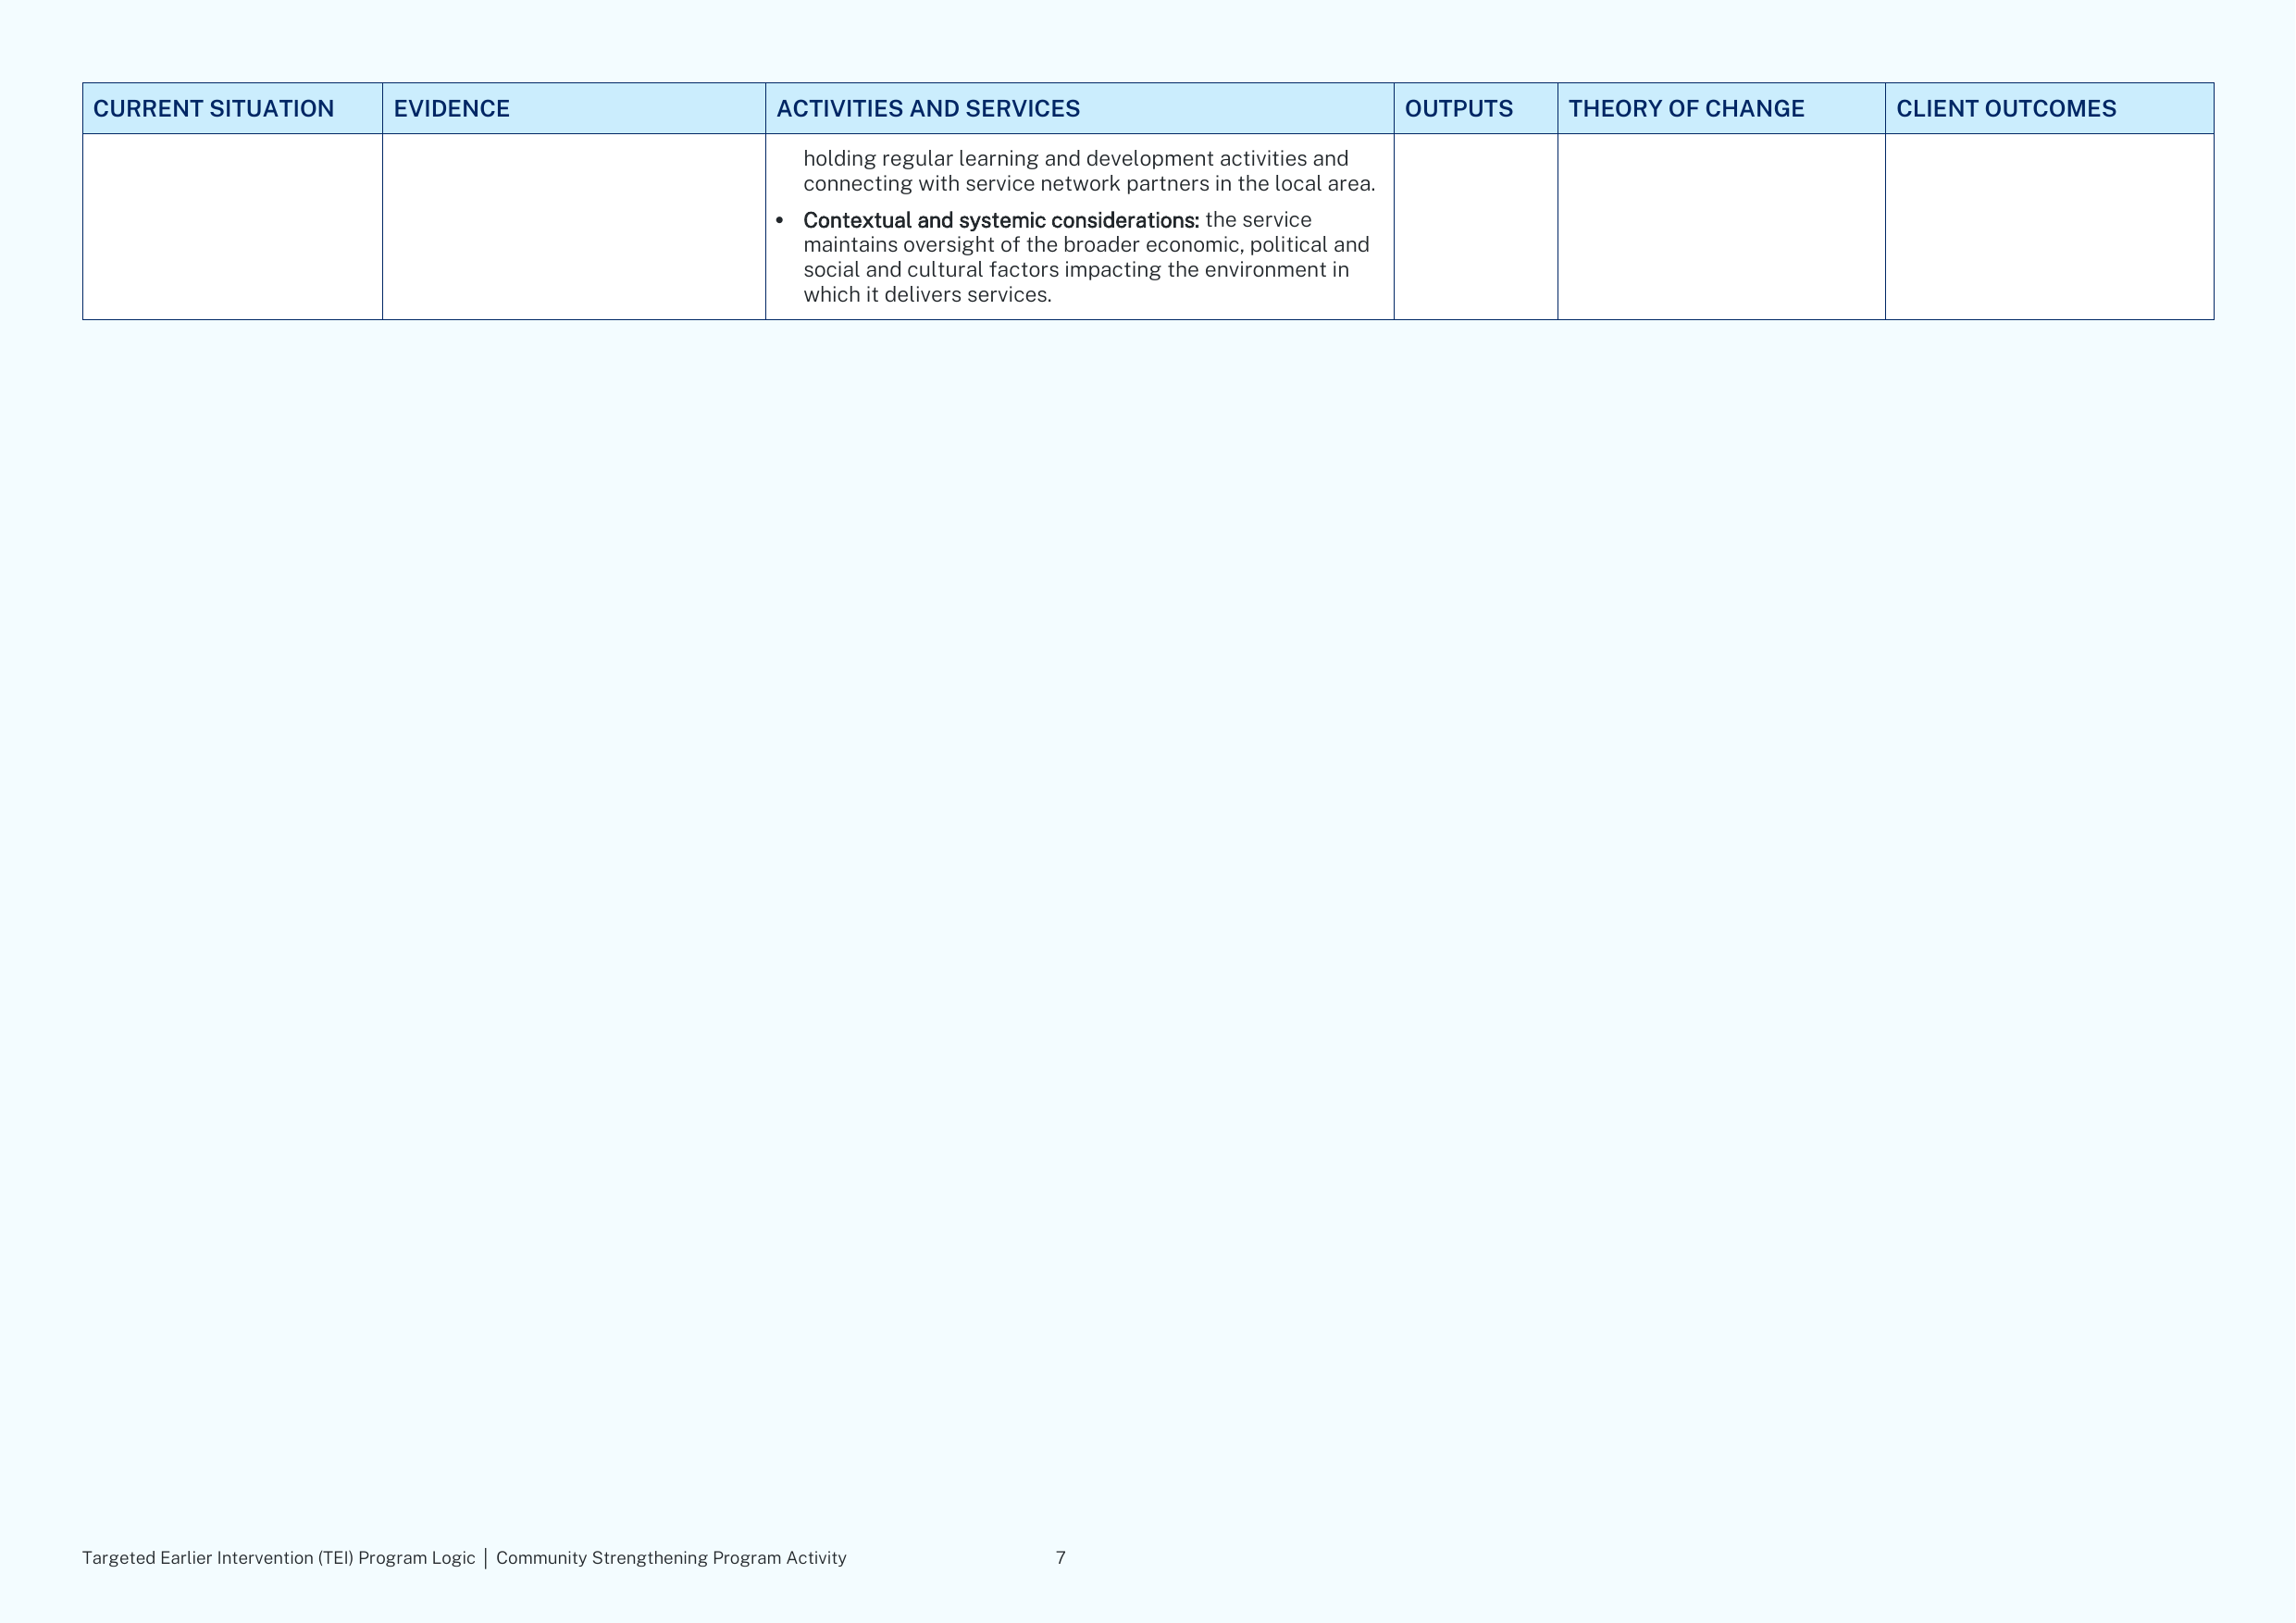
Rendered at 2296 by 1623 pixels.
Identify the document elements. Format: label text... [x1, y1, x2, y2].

table_header OUTPUTS [1395, 83, 1558, 133]
table_header EVIDENCE [383, 83, 765, 133]
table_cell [766, 134, 1394, 318]
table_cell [83, 134, 382, 318]
table_cell As per contracted service deliverables. [1395, 134, 1558, 318]
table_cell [383, 134, 765, 318]
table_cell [1886, 134, 2214, 318]
table_header THEORY OF CHANGE [1558, 83, 1885, 133]
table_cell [1558, 134, 1885, 318]
table_header CURRENT SITUATION [83, 83, 382, 133]
table_header CLIENT OUTCOMES [1886, 83, 2214, 133]
table_header ACTIVITIES AND SERVICES [766, 83, 1394, 133]
